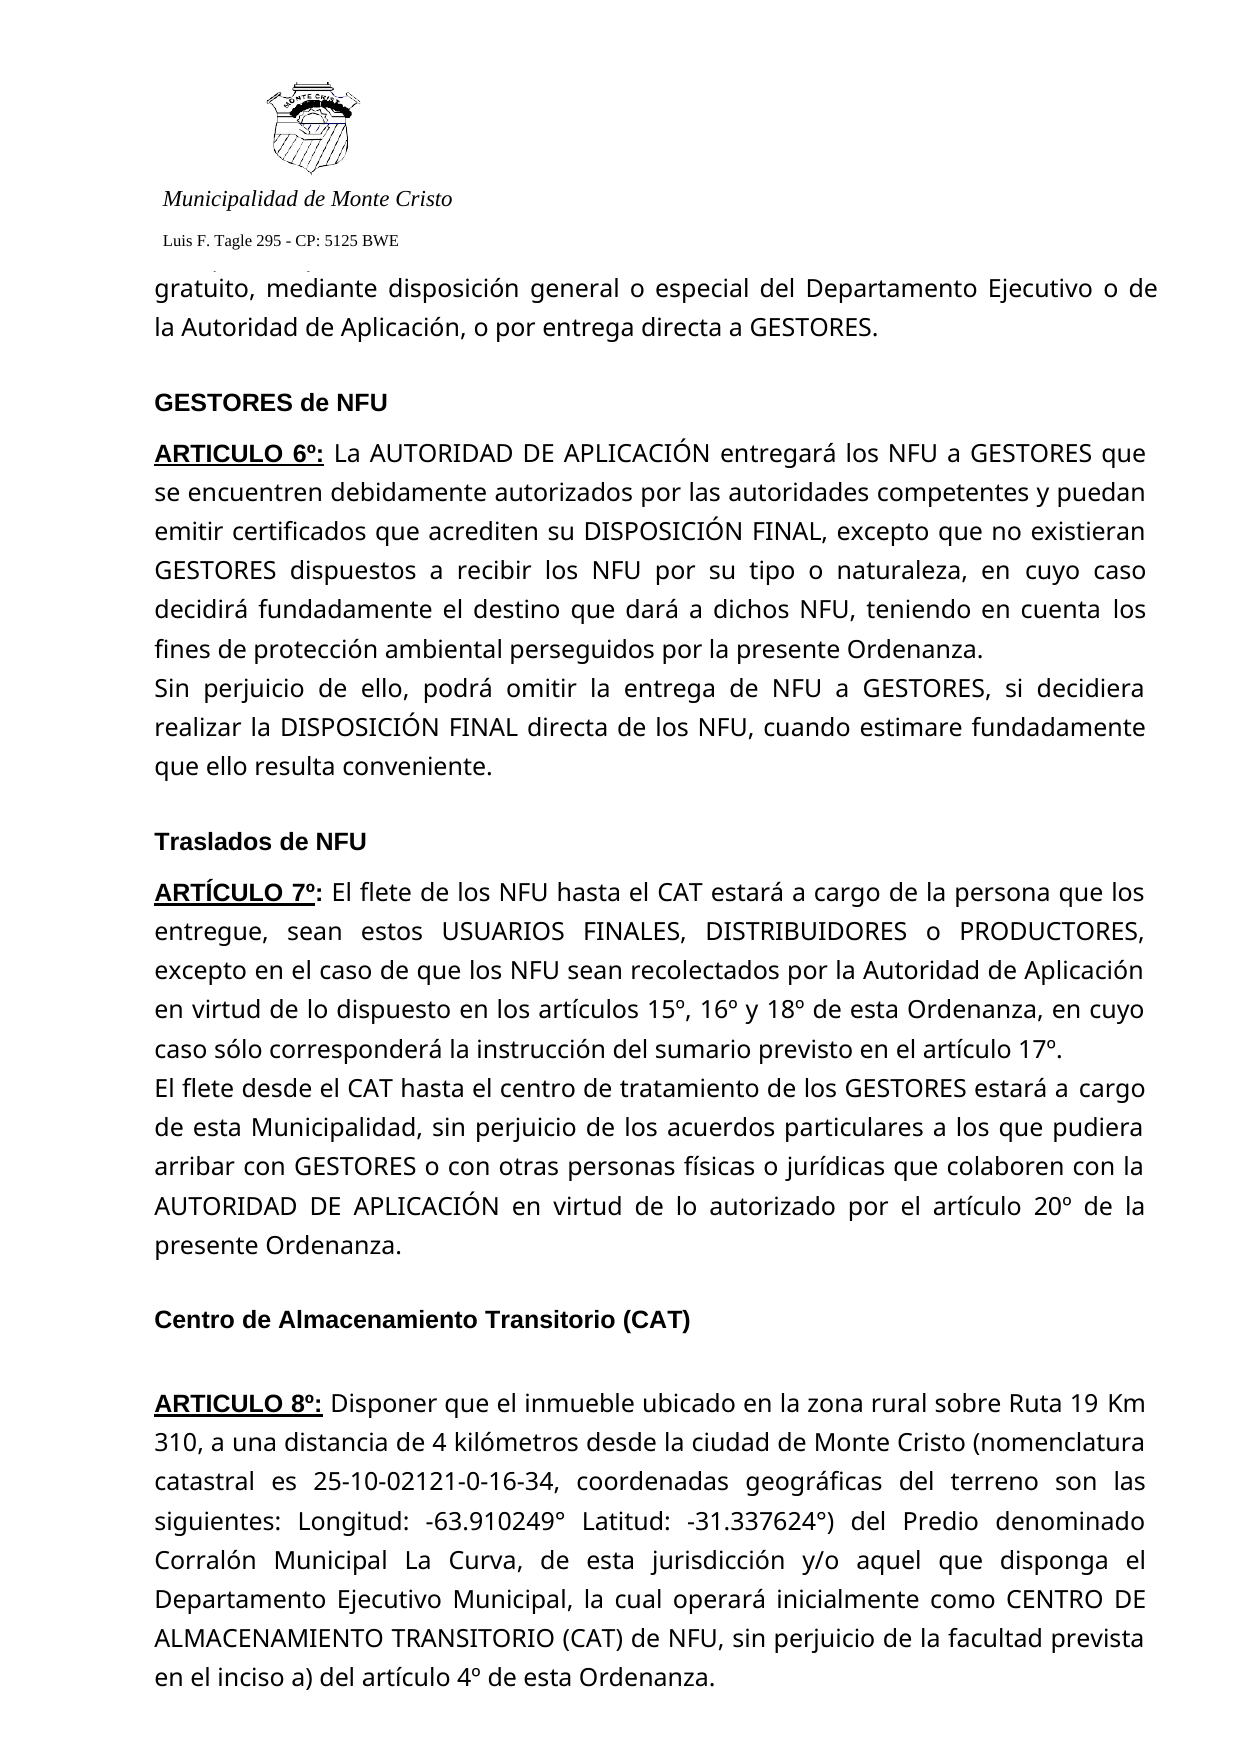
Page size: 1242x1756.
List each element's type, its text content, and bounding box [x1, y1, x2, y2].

text Sin perjuicio de ello, podrá omitir la entrega de NFU a GESTORES, si decidiera realizar la DISPOSICIÓN FINAL directa de los NFU, cuando estimare fundadamente que ello resulta conveniente. [154, 671, 1146, 783]
text GESTORES de NFU [154, 388, 1158, 417]
text Centro de Almacenamiento Transitorio (CAT) [154, 1306, 1158, 1334]
text ARTÍCULO 7º: El flete de los NFU hasta el CAT estará a cargo de la persona que los entregue, sean estos USUARIOS FINALES, DISTRIBUIDORES o PRODUCTORES, excepto en el caso de que los NFU sean recolectados por la Autoridad de Aplicación en virtud de lo dispuesto en los artículos 15º, 16º y 18º de esta Ordenanza, en cuyo caso sólo corresponderá la instrucción del sumario previsto en el artículo 17º. [154, 875, 1146, 1065]
text Traslados de NFU [154, 827, 1158, 856]
text El flete desde el CAT hasta el centro de tratamiento de los GESTORES estará a cargo de esta Municipalidad, sin perjuicio de los acuerdos particulares a los que pudiera arribar con GESTORES o con otras personas físicas o jurídicas que colaboren con la AUTORIDAD DE APLICACIÓN en virtud de lo autorizado por el artículo 20º de la presente Ordenanza. [154, 1071, 1146, 1261]
text ARTICULO 8º: Disponer que el inmueble ubicado en la zona rural sobre Ruta 19 Km 310, a una distancia de 4 kilómetros desde la ciudad de Monte Cristo (nomenclatura catastral es 25-10-02121-0-16-34, coordenadas geográficas del terreno son las siguientes: Longitud: -63.910249° Latitud: -31.337624°) del Predio denominado Corralón Municipal La Curva, de esta jurisdicción y/o aquel que disponga el Departamento Ejecutivo Municipal, la cual operará inicialmente como CENTRO DE ALMACENAMIENTO TRANSITORIO (CAT) de NFU, sin perjuicio de la facultad prevista en el inciso a) del artículo 4º de esta Ordenanza. [154, 1386, 1146, 1694]
text gratuito, mediante disposición general o especial del Departamento Ejecutivo o de la Autoridad de Aplicación, o por entrega directa a GESTORES. [154, 271, 1158, 344]
picture [266, 82, 361, 176]
text ARTICULO 6º: La AUTORIDAD DE APLICACIÓN entregará los NFU a GESTORES que se encuentren debidamente autorizados por las autoridades competentes y puedan emitir certificados que acrediten su DISPOSICIÓN FINAL, excepto que no existieran GESTORES dispuestos a recibir los NFU por su tipo o naturaleza, en cuyo caso decidirá fundadamente el destino que dará a dichos NFU, teniendo en cuenta los fines de protección ambiental perseguidos por la presente Ordenanza. [154, 436, 1146, 665]
